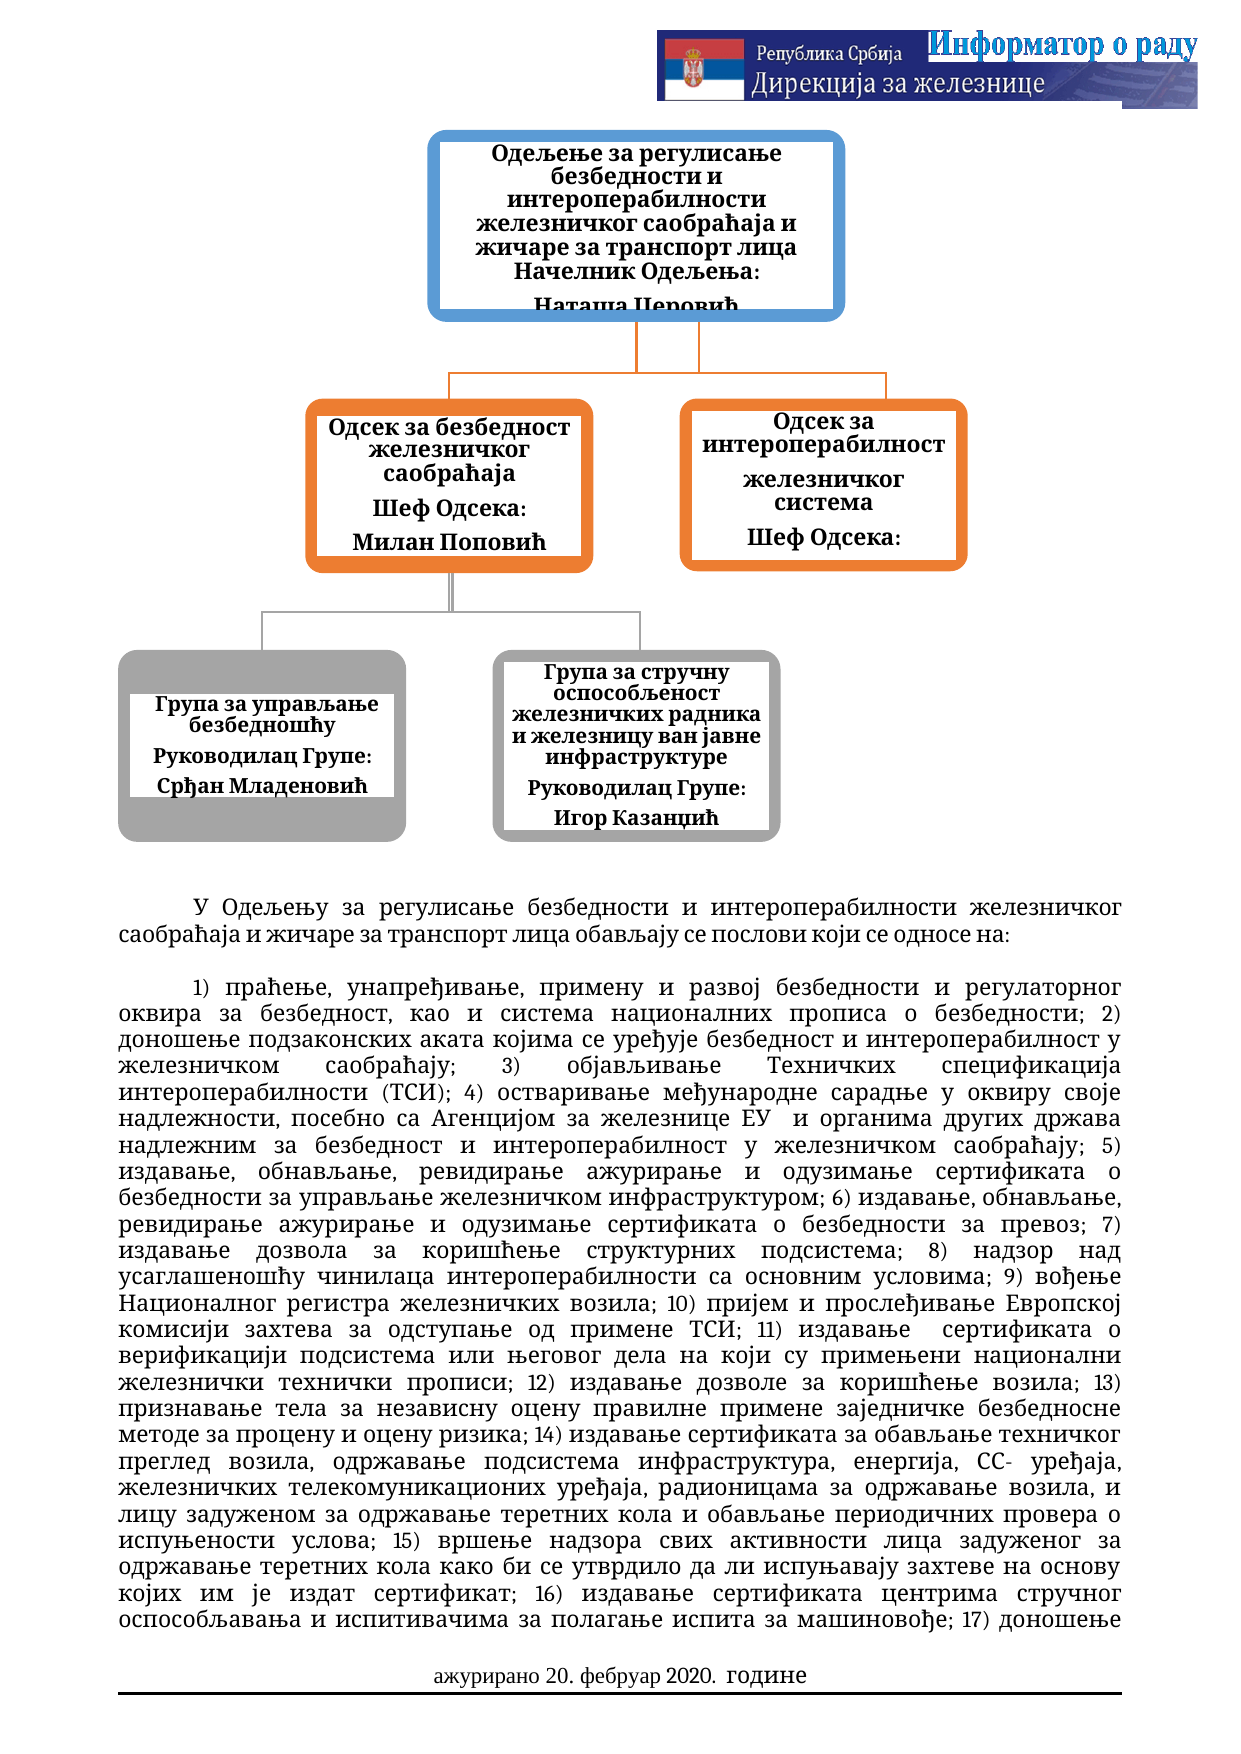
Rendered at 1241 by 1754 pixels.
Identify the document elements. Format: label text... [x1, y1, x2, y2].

picture [937, 30, 943, 44]
text У Одељењу за регулисање безбедности и интероперабилности железничког саобраћаја и жичаре за транспорт лица обављају се послови који се односе на: [118, 895, 1122, 948]
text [118, 974, 1122, 1633]
picture [657, 30, 1198, 109]
